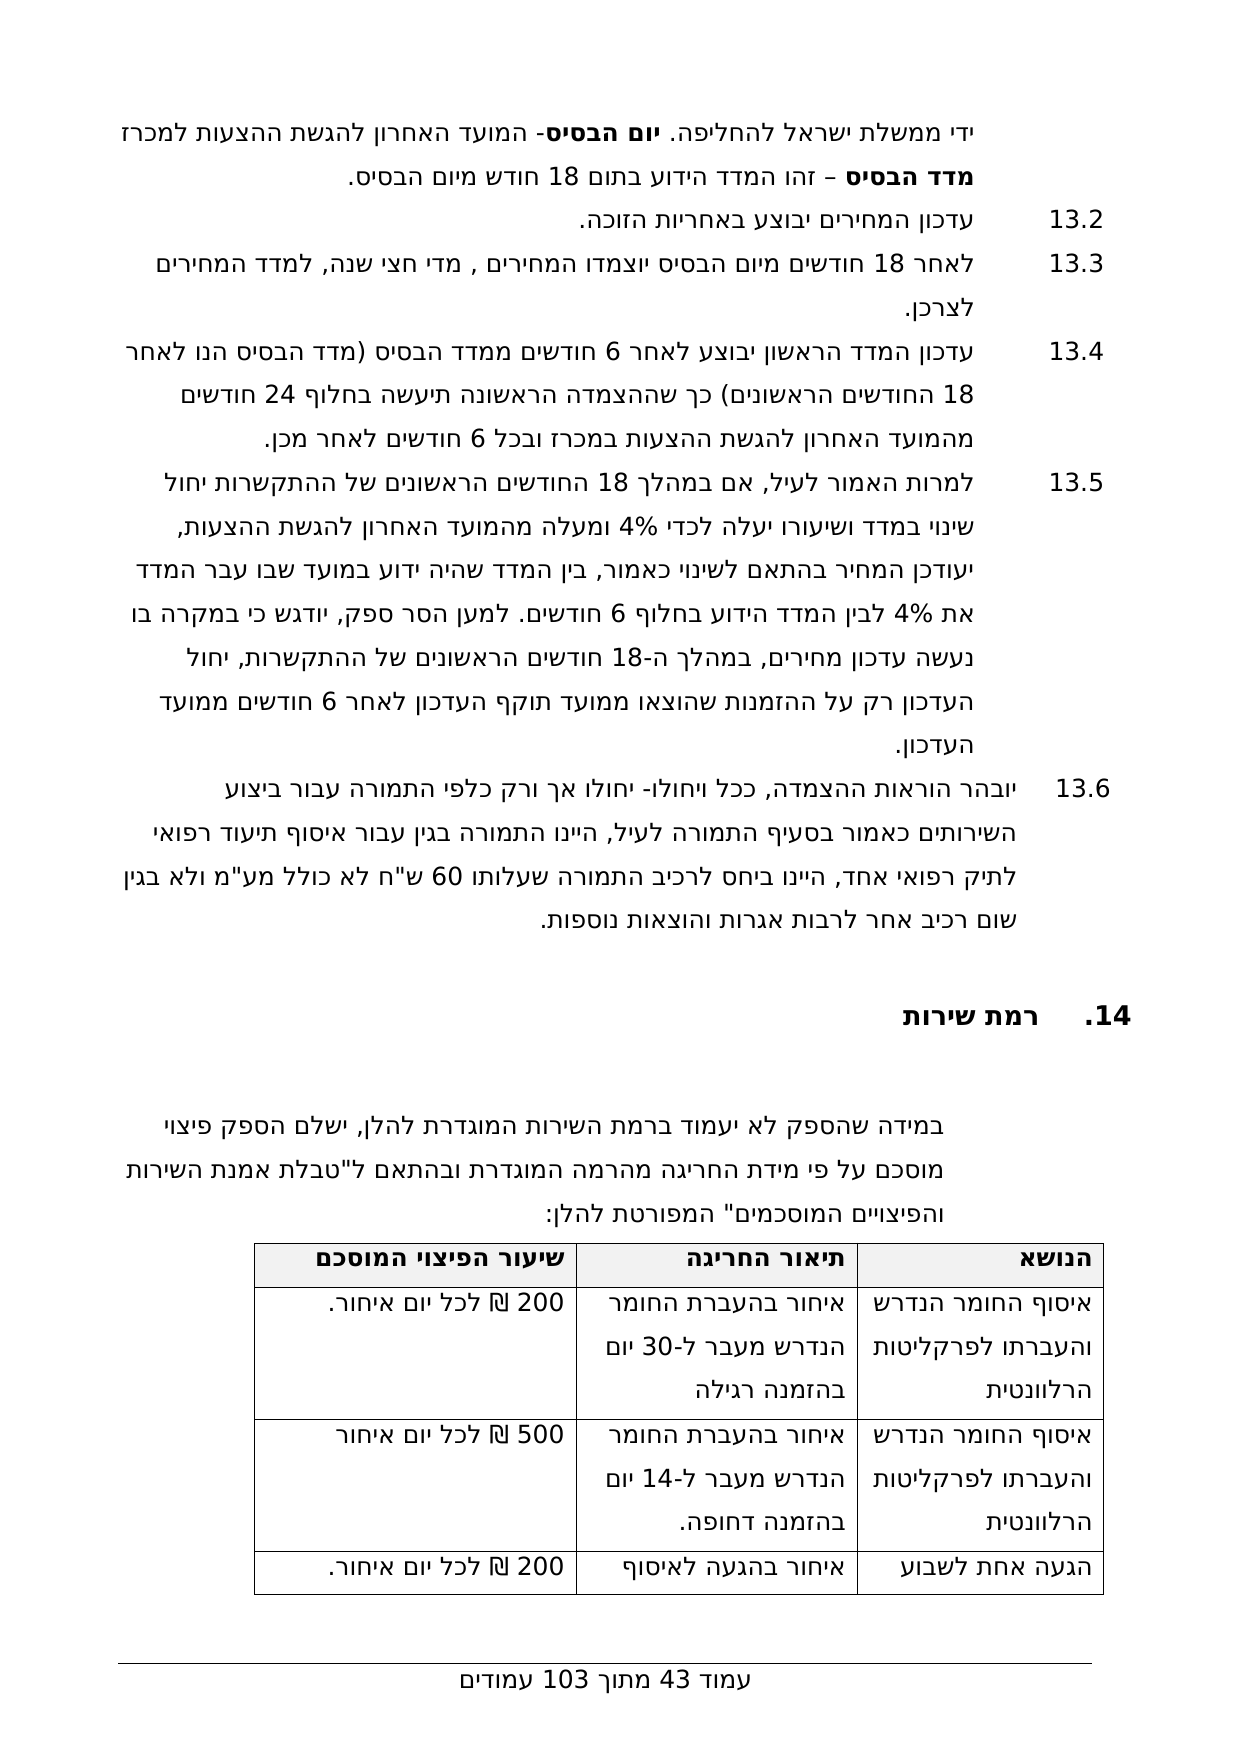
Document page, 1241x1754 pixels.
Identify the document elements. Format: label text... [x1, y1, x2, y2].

table_cell [577, 1420, 857, 1551]
table_cell [577, 1288, 857, 1419]
table_cell [858, 1420, 1103, 1551]
table_cell [858, 1552, 1103, 1594]
table_header [577, 1244, 857, 1287]
table_cell [255, 1420, 576, 1551]
table_cell [255, 1288, 576, 1419]
table_cell [577, 1552, 857, 1594]
table_header [255, 1244, 576, 1287]
list יובהר הוראות ההצמדה, ככל ויחולו- יחולו אך ורק כלפי התמורה עבור ביצוע השירותים כאמור בסעיף התמורה לעיל, היינו התמורה היינו ביחס לרכיב התמורה שעלותו ולא בגין שום רכיב אחר לרבות אגרות והוצאות נוספות. [118, 774, 1055, 935]
table_cell [858, 1288, 1103, 1419]
table_header [858, 1244, 1103, 1287]
table_cell [255, 1552, 576, 1594]
